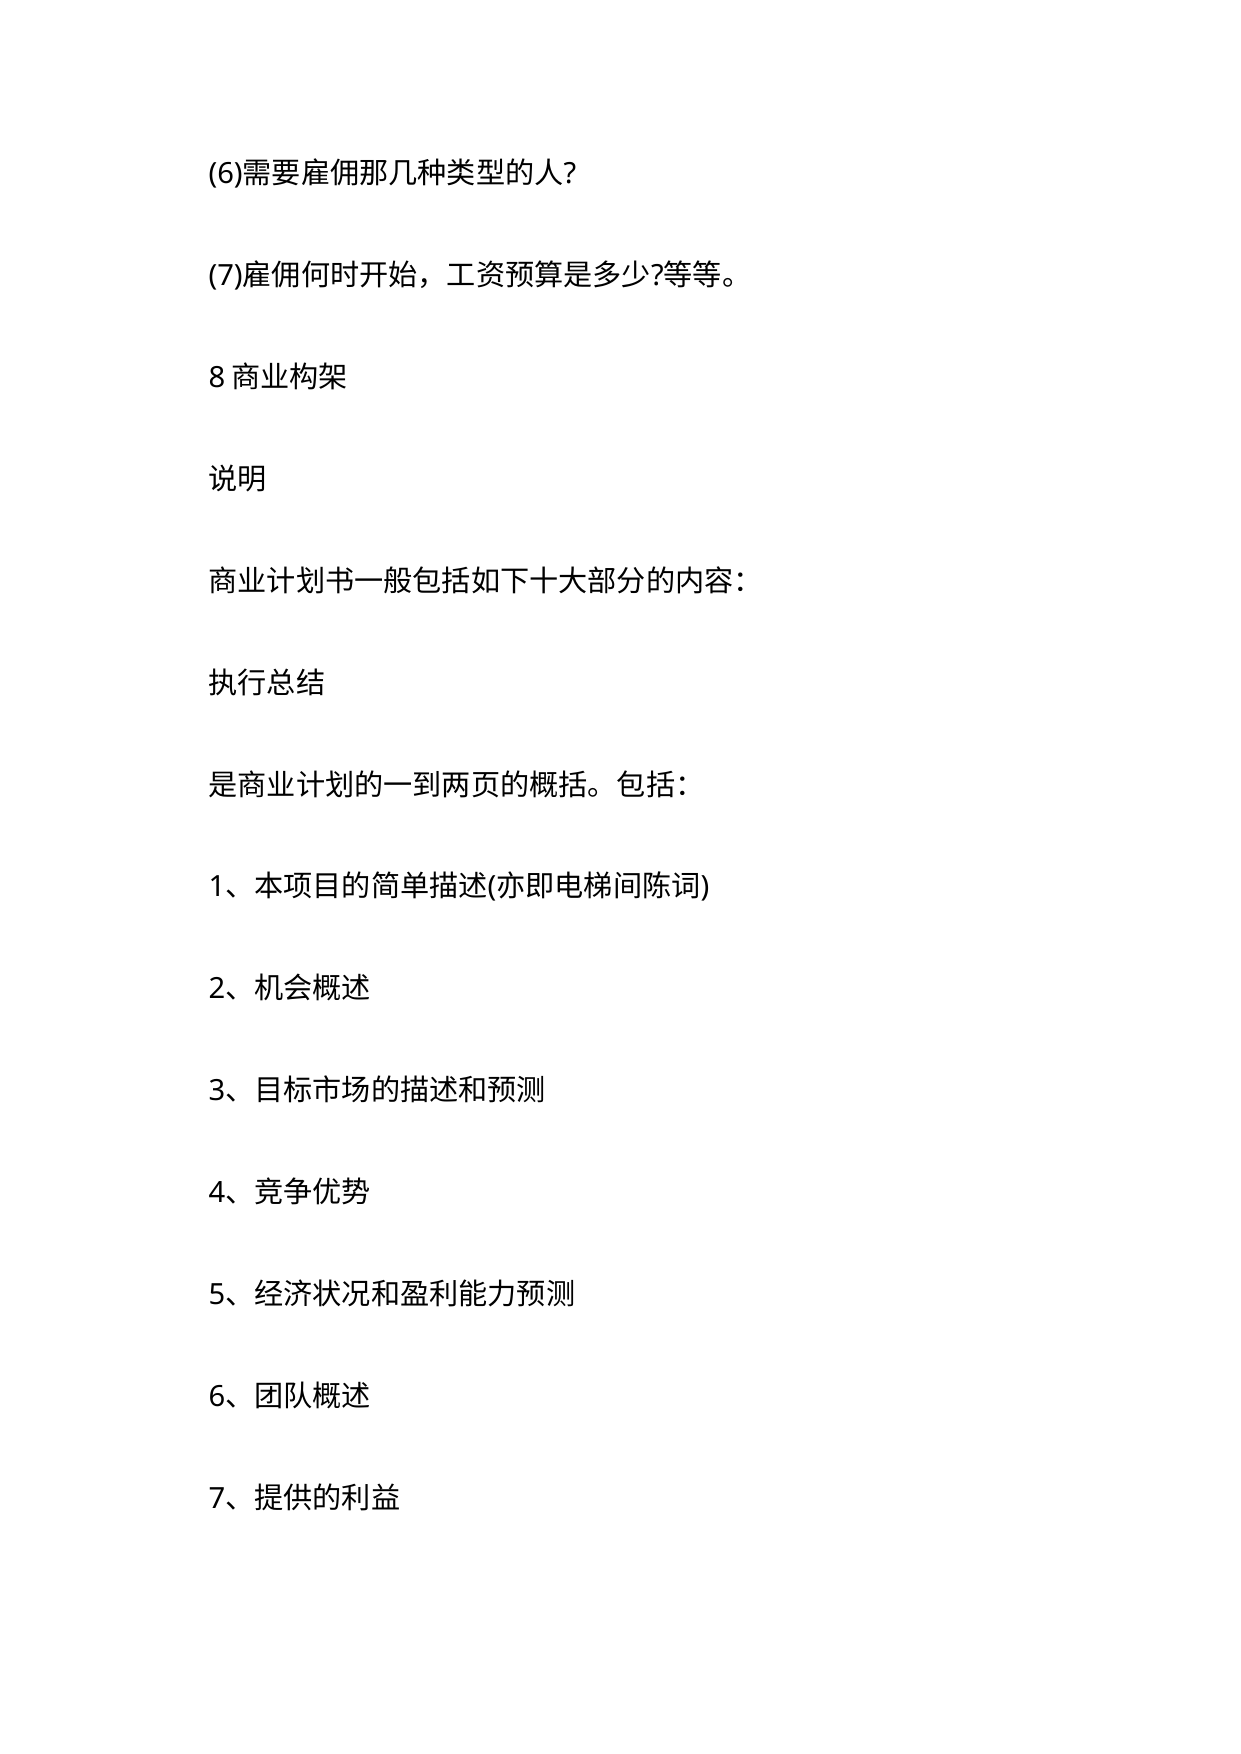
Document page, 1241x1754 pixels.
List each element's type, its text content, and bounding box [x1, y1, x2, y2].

text 2、机会概述 [150, 965, 1090, 1007]
text 5、经济状况和盈利能力预测 [150, 1271, 1090, 1313]
text (6)需要雇佣那几种类型的人? [150, 150, 1090, 192]
text 说明 [150, 456, 1090, 498]
text 3、目标市场的描述和预测 [150, 1067, 1090, 1109]
text 商业计划书一般包括如下十大部分的内容： [150, 558, 1090, 600]
text 6、团队概述 [150, 1373, 1090, 1415]
text 执行总结 [150, 659, 1090, 702]
text 1、本项目的简单描述(亦即电梯间陈词) [150, 863, 1090, 905]
text 4、竞争优势 [150, 1169, 1090, 1211]
text 7、提供的利益 [150, 1475, 1090, 1517]
text 是商业计划的一到两页的概括。包括： [150, 761, 1090, 803]
text (7)雇佣何时开始，工资预算是多少?等等。 [150, 252, 1090, 294]
text 8商业构架 [150, 354, 1090, 396]
